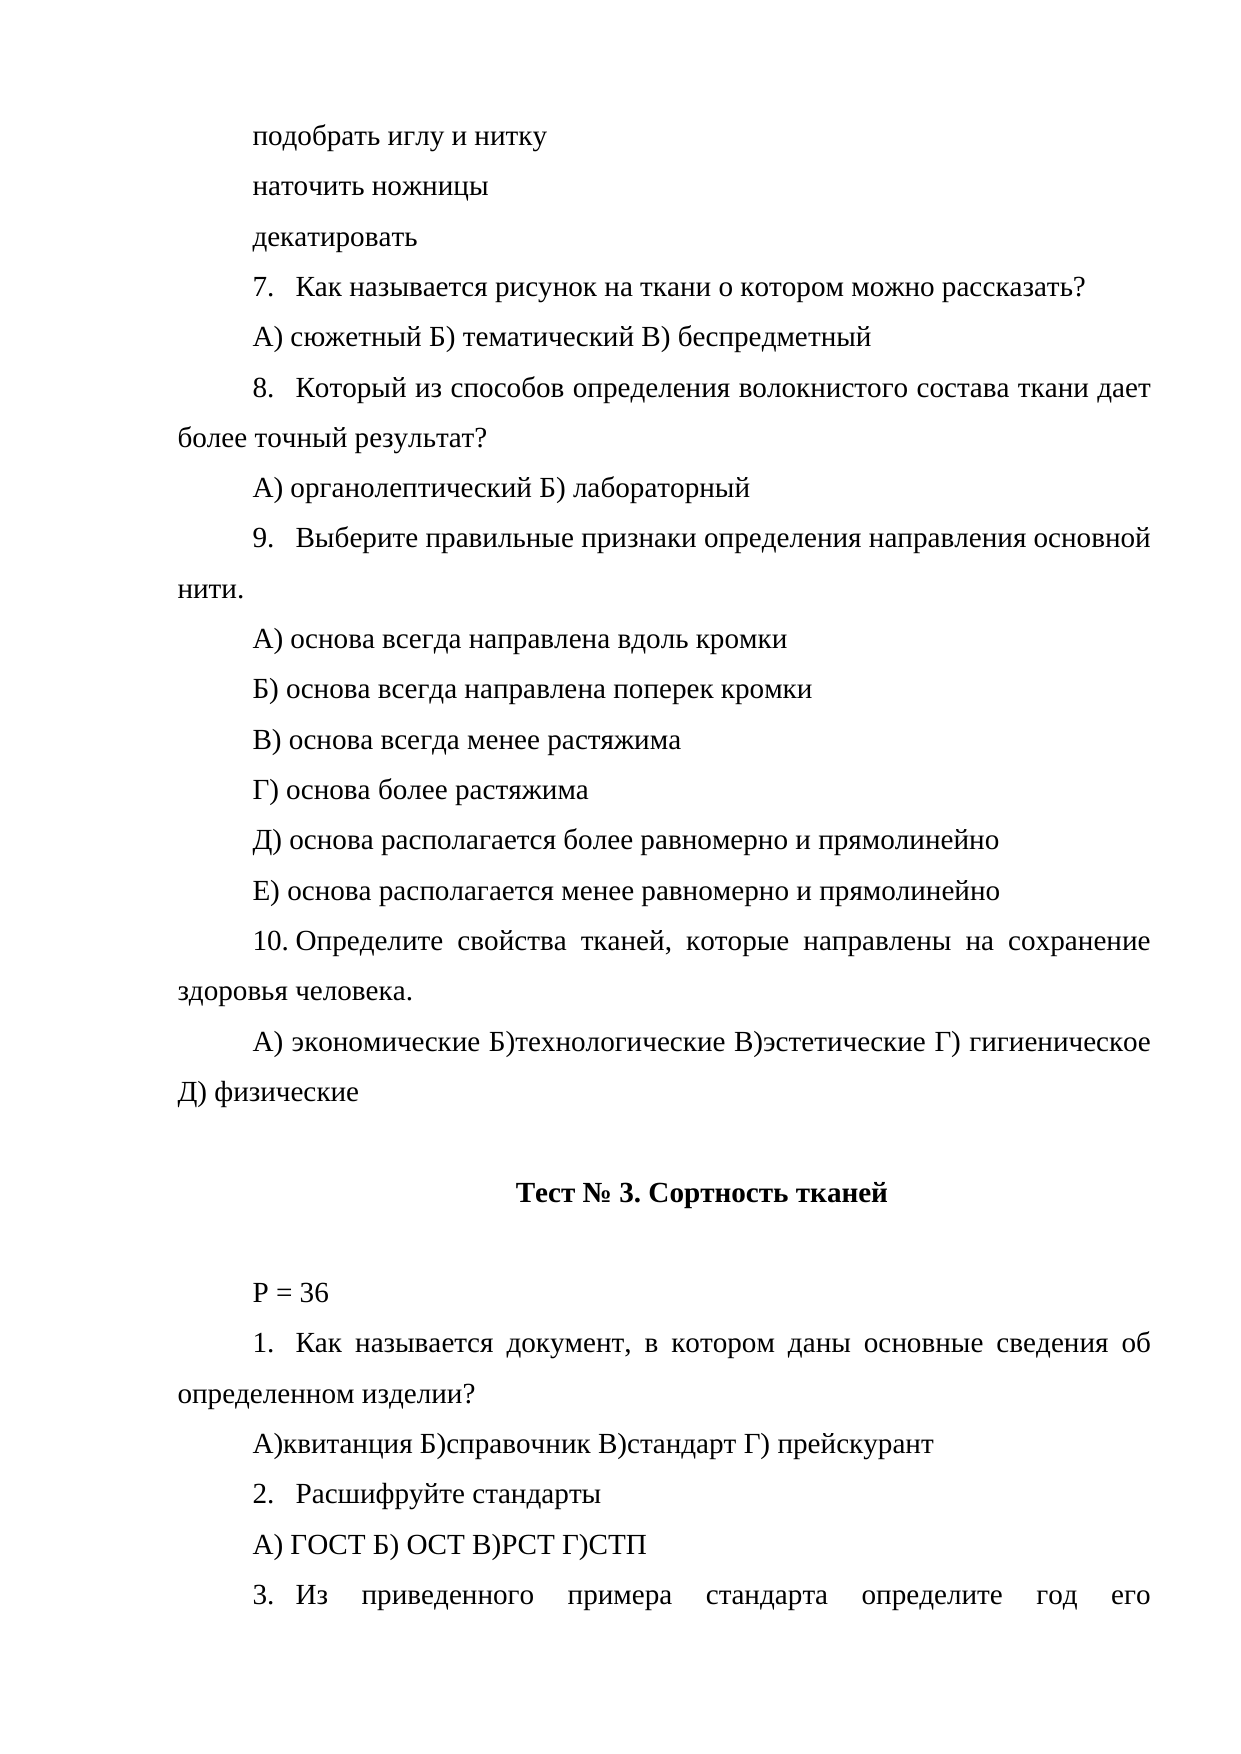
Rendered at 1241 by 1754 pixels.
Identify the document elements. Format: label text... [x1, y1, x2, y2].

text 8. Который из способов определения волокнистого состава ткани дает более точный результат? [177, 370, 1152, 453]
text 7. Как называется рисунок на ткани о котором можно рассказать? [177, 269, 1152, 303]
text декатировать [177, 219, 1152, 252]
text 1. Как называется документ, в котором даны основные сведения об определенном изделии? [177, 1326, 1152, 1409]
text Р = 36 [177, 1275, 1152, 1309]
text 9. Выберите правильные признаки определения направления основной нити. [177, 521, 1152, 604]
text В) основа всегда менее растяжима [177, 722, 1152, 755]
text А) сюжетный Б) тематический В) беспредметный [177, 319, 1152, 353]
text А)квитанция Б)справочник В)стандарт Г) прейскурант [177, 1426, 1152, 1460]
text подобрать иглу и нитку [177, 118, 1152, 152]
text 2. Расшифруйте стандарты [177, 1477, 1152, 1510]
text А) органолептический Б) лабораторный [177, 470, 1152, 504]
text А) экономические Б)технологические В)эстетические Г) гигиеническое Д) физические [177, 1024, 1152, 1108]
text 10. Определите свойства тканей, которые направлены на сохранение здоровья человека. [177, 923, 1152, 1007]
text Б) основа всегда направлена поперек кромки [177, 672, 1152, 705]
text Тест № 3. Сортность тканей [177, 1175, 1152, 1208]
text Е) основа располагается менее равномерно и прямолинейно [177, 873, 1152, 906]
text Г) основа более растяжима [177, 772, 1152, 806]
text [177, 1577, 1152, 1611]
text А) основа всегда направлена вдоль кромки [177, 621, 1152, 655]
text наточить ножницы [177, 168, 1152, 202]
text А) ГОСТ Б) ОСТ В)РСТ Г)СТП [177, 1527, 1152, 1560]
text Д) основа располагается более равномерно и прямолинейно [177, 822, 1152, 856]
